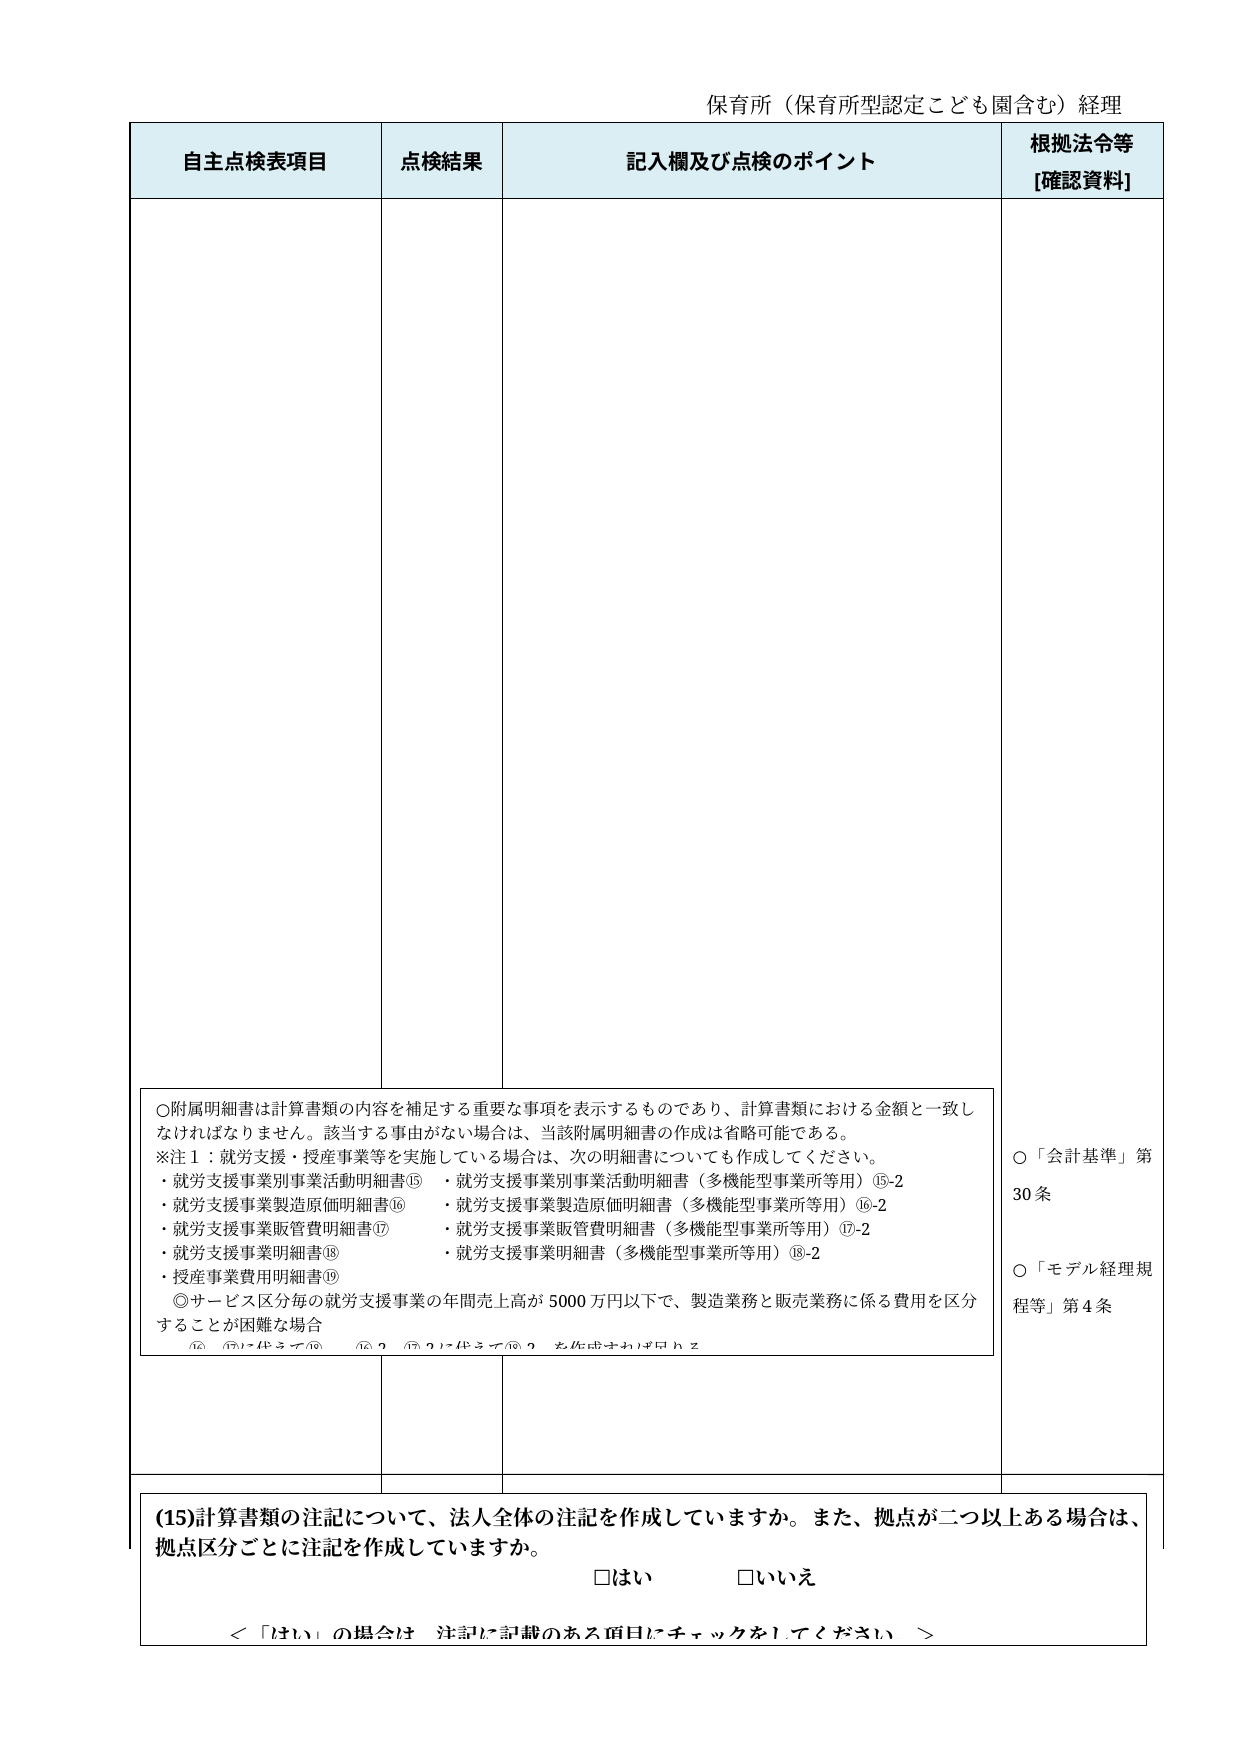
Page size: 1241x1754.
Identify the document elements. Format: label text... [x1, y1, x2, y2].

table_cell [503, 1475, 1001, 1493]
table_cell [503, 199, 1001, 1473]
table_cell [382, 199, 502, 1088]
table_cell ○「会計基準」第30条 ○「モデル経理規程等」第4条 [1002, 199, 1163, 1473]
table_header 根拠法令等 [確認資料] [1002, 123, 1163, 198]
table_cell ○「会計基準」第30条 ○「モデル経理規程等」第4条 [1002, 1475, 1163, 1549]
table_cell [131, 1475, 381, 1549]
table_cell [382, 1475, 502, 1493]
table_cell [131, 199, 381, 1473]
table_header 自主点検表項目 [131, 123, 381, 198]
table_header 記入欄及び点検のポイント [503, 123, 1001, 198]
table_cell [382, 1356, 502, 1473]
table_header 点検結果 [382, 123, 502, 198]
